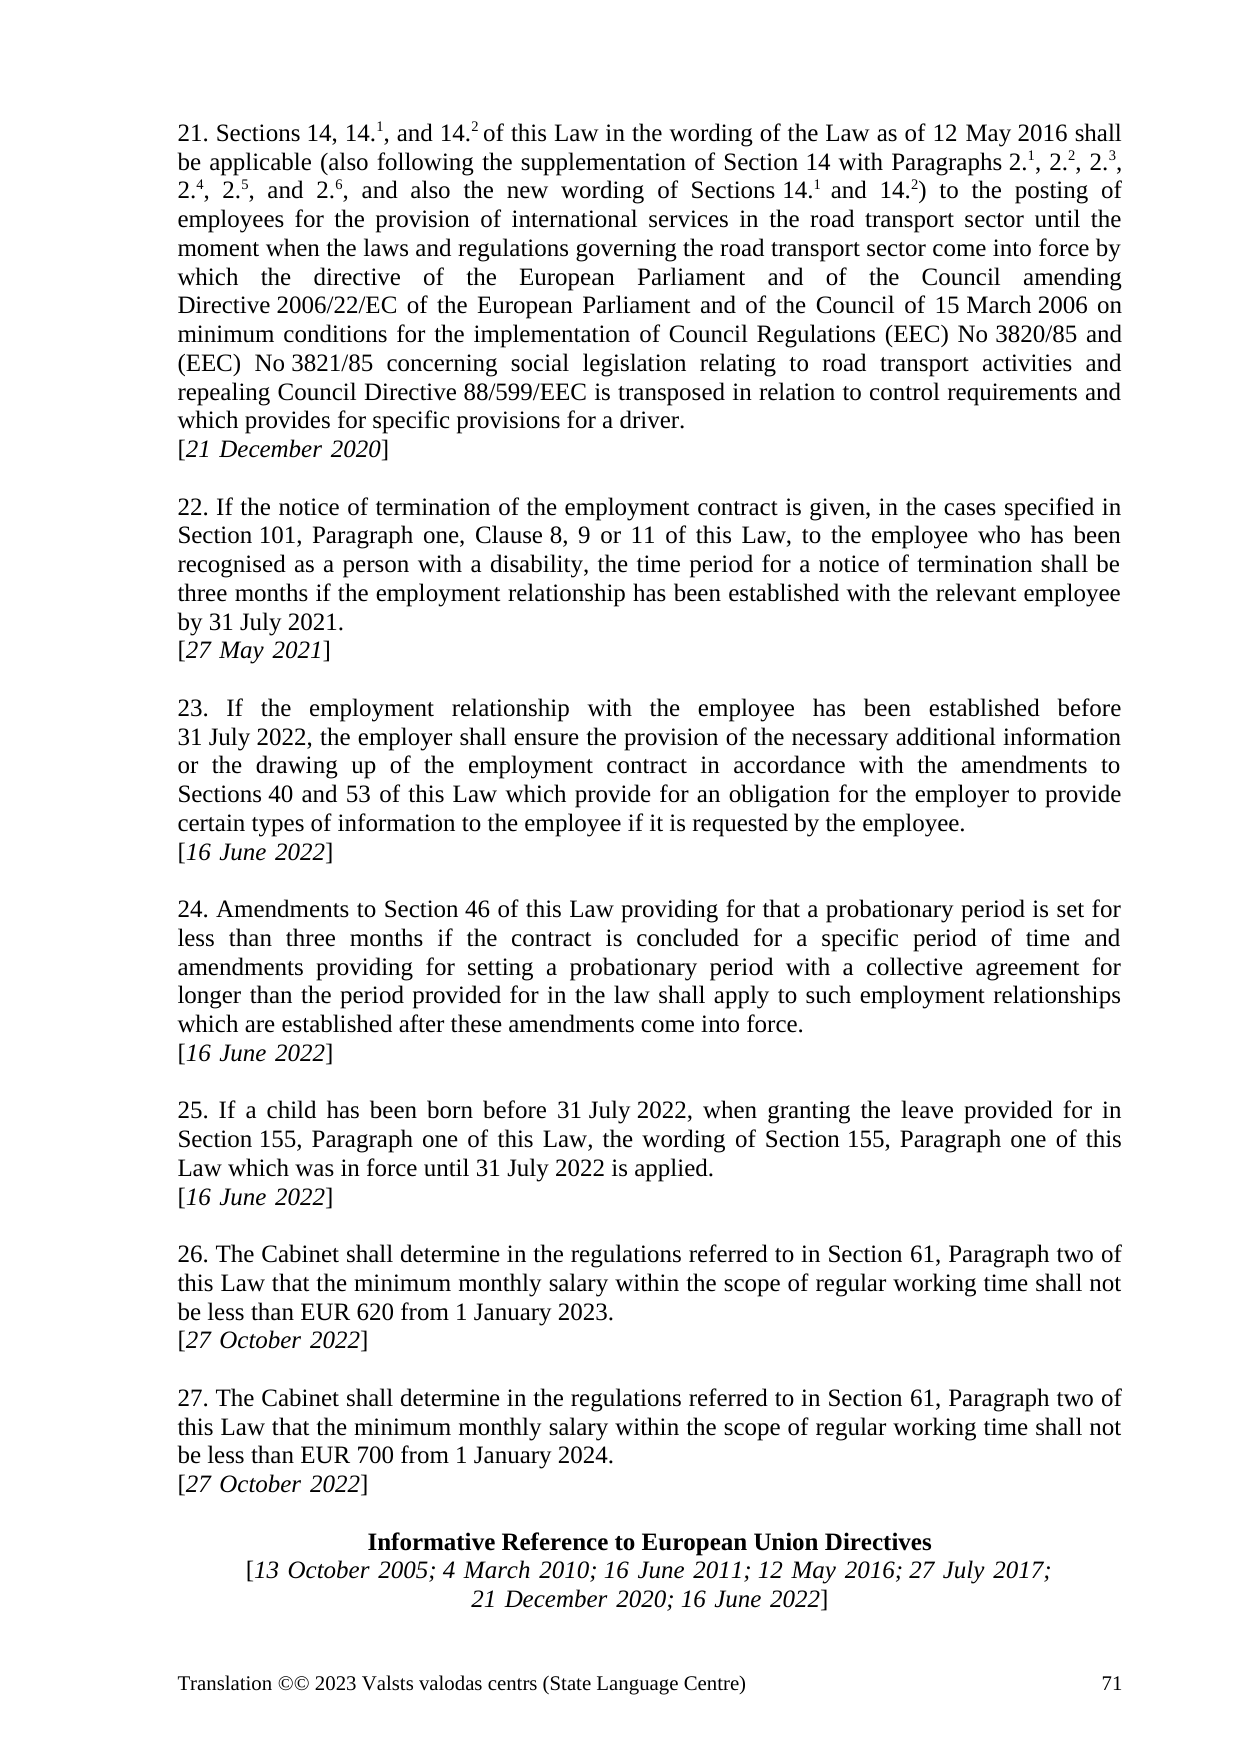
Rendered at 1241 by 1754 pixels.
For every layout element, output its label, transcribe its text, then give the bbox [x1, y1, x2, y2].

text 25. If a child has been born before 31 July 2022, when granting the leave provided for in Section 155, Paragraph one of this Law, the wording of Section 155, Paragraph one of this Law which was in force until 31 July 2022 is applied. [177, 1096, 1122, 1182]
text [16 June 2022] [177, 837, 1122, 866]
text 24. Amendments to Section 46 of this Law providing for that a probationary period is set for less than three months if the contract is concluded for a specific period of time and amendments providing for setting a probationary period with a collective agreement for longer than the period provided for in the law shall apply to such employment relationships which are established after these amendments come into force. [177, 894, 1122, 1038]
text [16 June 2022] [177, 1038, 1122, 1067]
text 26. The Cabinet shall determine in the regulations referred to in Section 61, Paragraph two of this Law that the minimum monthly salary within the scope of regular working time shall not be less than EUR 620 from 1 January 2023. [177, 1239, 1122, 1326]
text 27. The Cabinet shall determine in the regulations referred to in Section 61, Paragraph two of this Law that the minimum monthly salary within the scope of regular working time shall not be less than EUR 700 from 1 January 2024. [177, 1383, 1122, 1469]
text [27 May 2021] [177, 636, 1122, 664]
text Informative Reference to European Union Directives [177, 1527, 1122, 1556]
text [13 October 2005; 4 March 2010; 16 June 2011; 12 May 2016; 27 July 2017; 21 December 2020; 16 June 2022] [177, 1556, 1122, 1613]
text [16 June 2022] [177, 1182, 1122, 1211]
text [21 December 2020] [177, 434, 1122, 463]
text [27 October 2022] [177, 1326, 1122, 1354]
text 22. If the notice of termination of the employment contract is given, in the cases specified in Section 101, Paragraph one, Clause 8, 9 or 11 of this Law, to the employee who has been recognised as a person with a disability, the time period for a notice of termination shall be three months if the employment relationship has been established with the relevant employee by 31 July 2021. [177, 492, 1122, 636]
text 23. If the employment relationship with the employee has been established before 31 July 2022, the employer shall ensure the provision of the necessary additional information or the drawing up of the employment contract in accordance with the amendments to Sections 40 and 53 of this Law which provide for an obligation for the employer to provide certain types of information to the employee if it is requested by the employee. [177, 693, 1122, 837]
text [27 October 2022] [177, 1469, 1122, 1498]
text 21. Sections 14, 14.1, and 14.2 of this Law in the wording of the Law as of 12 May 2016 shall be applicable (also following the supplementation of Section 14 with Paragraphs 2.1, 2.2, 2.3, 2.4, 2.5, and 2.6, and also the new wording of Sections 14.1 and 14.2) to the posting of employees for the provision of international services in the road transport sector until the moment when the laws and regulations governing the road transport sector come into force by which the directive of the European Parliament and of the Council amending Directive 2006/22/EC of the European Parliament and of the Council of 15 March 2006 on minimum conditions for the implementation of Council Regulations (EEC) No 3820/85 and (EEC) No 3821/85 concerning social legislation relating to road transport activities and repealing Council Directive 88/599/EEC is transposed in relation to control requirements and which provides for specific provisions for a driver. [177, 118, 1122, 434]
